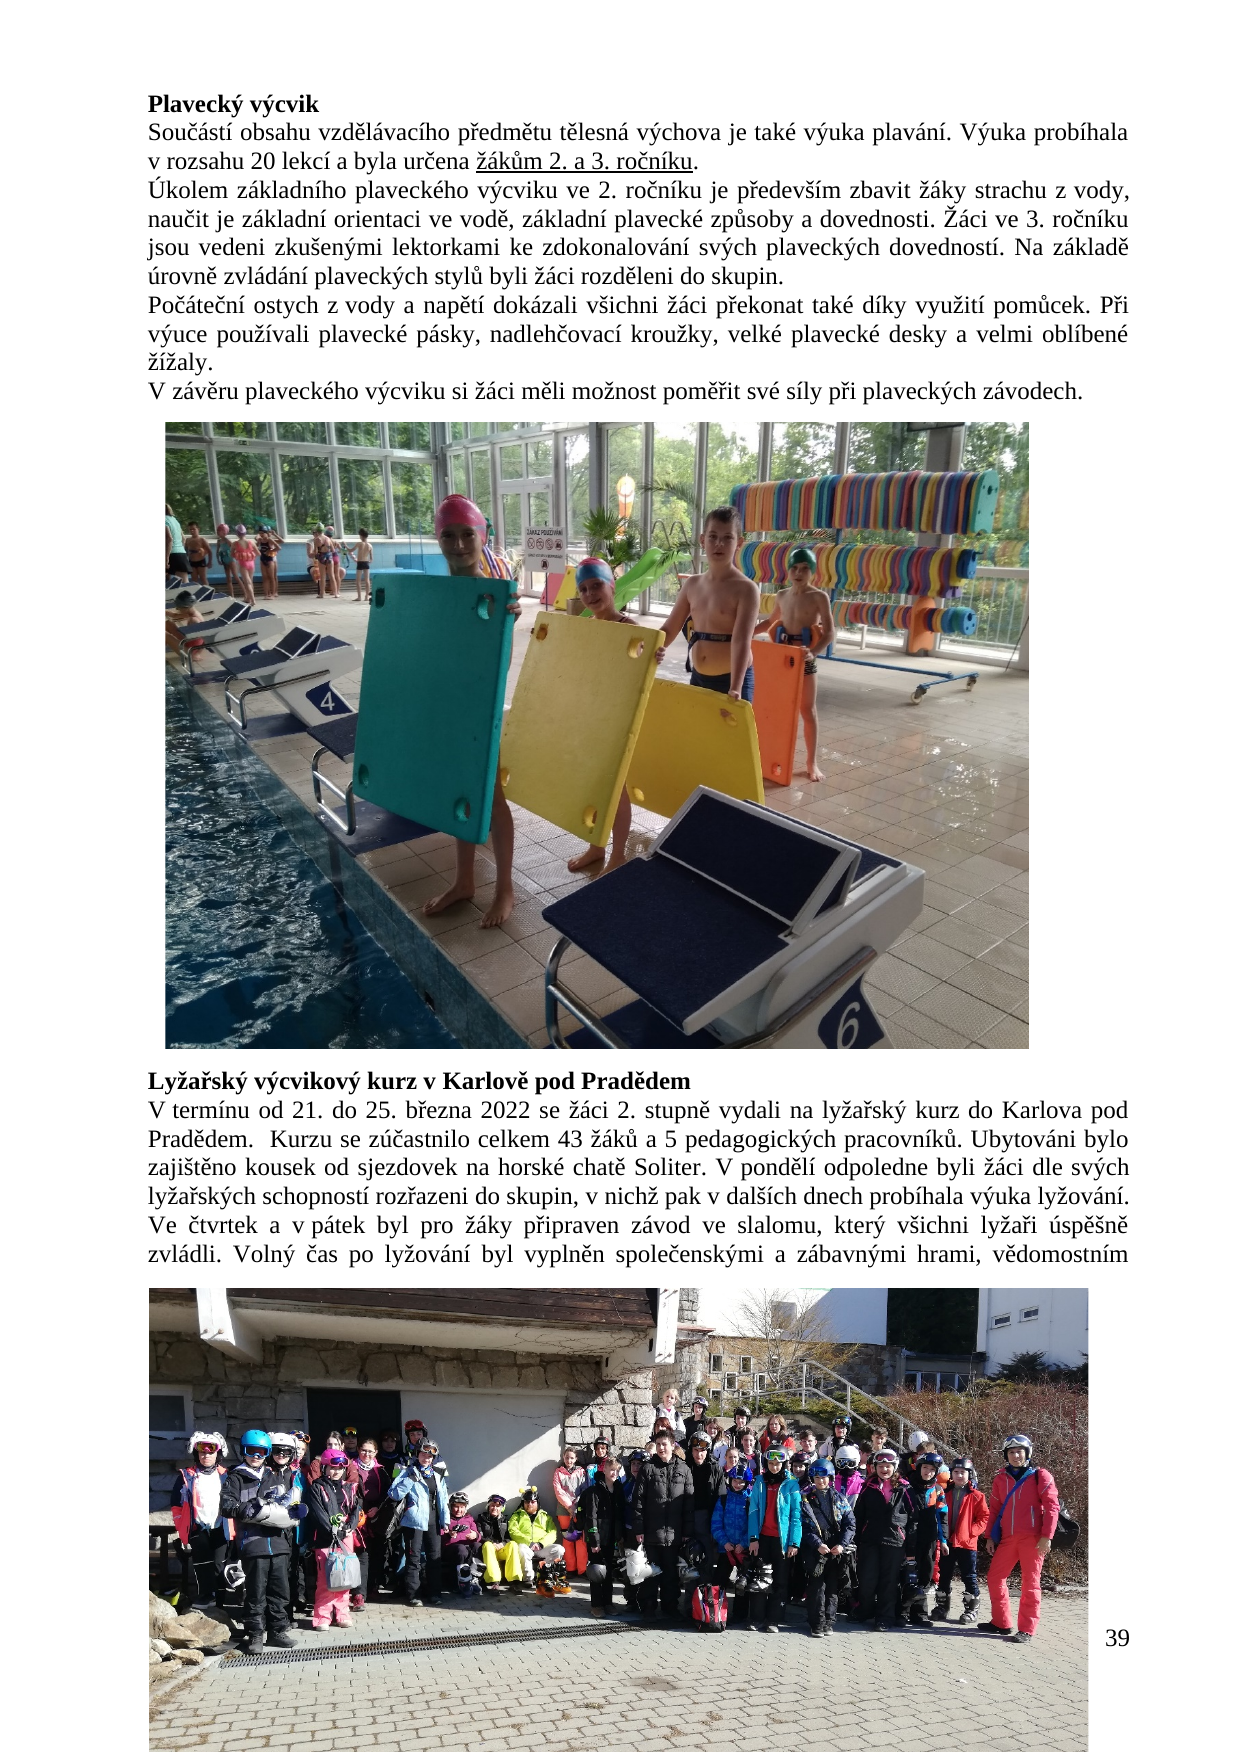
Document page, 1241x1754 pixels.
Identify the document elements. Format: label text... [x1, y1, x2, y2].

text Úkolem základního plaveckého výcviku ve 2. ročníku je především zbavit žáky strachu z vody, naučit je základní orientaci ve vodě, základní plavecké způsoby a dovednosti. Žáci ve 3. ročníku jsou vedeni zkušenými lektorkami ke zdokonalování svých plaveckých dovedností. Na základě úrovně zvládání plaveckých stylů byli žáci rozděleni do skupin. [148, 175, 1130, 290]
text V závěru plaveckého výcviku si žáci měli možnost poměřit své síly při plaveckých závodech. [148, 376, 1130, 405]
text Plavecký výcvik [148, 89, 1130, 117]
text Součástí obsahu vzdělávacího předmětu tělesná výchova je také výuka plavání. Výuka probíhala v rozsahu 20 lekcí a byla určena žákům 2. a 3. ročníku. [148, 117, 1130, 175]
text Počáteční ostych z vody a napětí dokázali všichni žáci překonat také díky využití pomůcek. Při výuce používali plavecké pásky, nadlehčovací kroužky, velké plavecké desky a velmi oblíbené žížaly. [148, 290, 1130, 376]
text Lyžařský výcvikový kurz v Karlově pod Pradědem [148, 807, 1130, 836]
picture [165, 818, 471, 1052]
picture [147, 1104, 1088, 1567]
